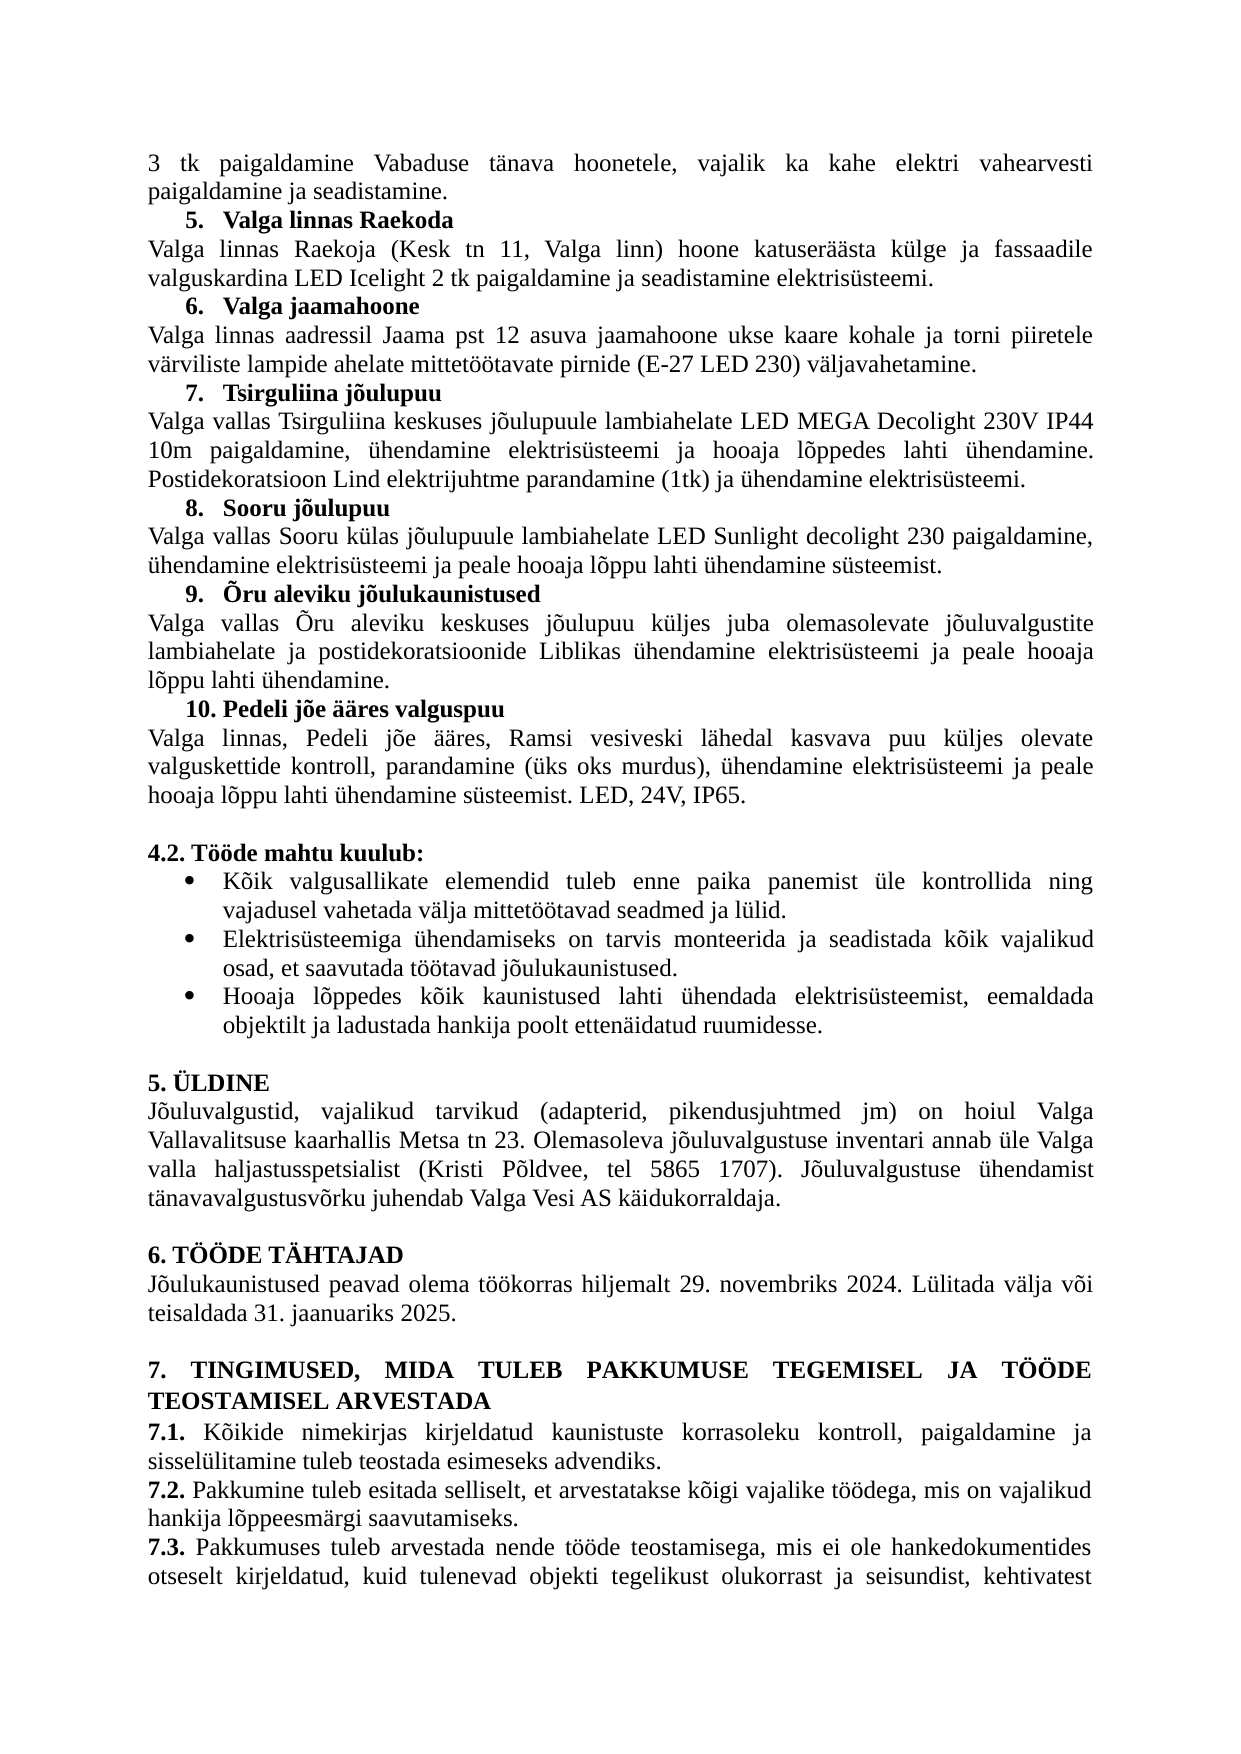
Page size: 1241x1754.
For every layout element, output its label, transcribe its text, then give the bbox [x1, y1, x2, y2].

text Valga vallas Sooru külas jõulupuule lambiahelate LED Sunlight decolight 230 paigaldamine, ühendamine elektrisüsteemi ja peale hooaja lõppu lahti ühendamine süsteemist. [148, 521, 1094, 579]
text 7.1. Kõikide nimekirjas kirjeldatud kaunistuste korrasoleku kontroll, paigaldamine ja sisselülitamine tuleb teostada esimeseks advendiks. [148, 1417, 1093, 1475]
text 7.2. Pakkumine tuleb esitada selliselt, et arvestatakse kõigi vajalike töödega, mis on vajalikud hankija lõppeesmärgi saavutamiseks. [148, 1475, 1093, 1532]
list Valga jaamahoone [185, 291, 1094, 320]
text Valga linnas, Pedeli jõe ääres, Ramsi vesiveski lähedal kasvava puu küljes olevate valguskettide kontroll, parandamine (üks oks murdus), ühendamine elektrisüsteemi ja peale hooaja lõppu lahti ühendamine süsteemist. LED, 24V, IP65. [148, 723, 1094, 809]
text 7. TINGIMUSED, MIDA TULEB PAKKUMUSE TEGEMISEL JA TÖÖDE TEOSTAMISEL ARVESTADA [148, 1355, 1093, 1415]
list Kõik valgusallikate elemendid tuleb enne paika panemist üle kontrollida ning vajadusel vahetada välja mittetöötavad seadmed ja lülid. [185, 866, 1094, 924]
text Jõulukaunistused peavad olema töökorras hiljemalt 29. novembriks 2024. Lülitada välja või teisaldada 31. jaanuariks 2025. [148, 1269, 1094, 1326]
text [148, 148, 1094, 205]
list Õru aleviku jõulukaunistused [185, 579, 1094, 608]
text 6. TÖÖDE TÄHTAJAD [148, 1240, 1094, 1269]
list Elektrisüsteemiga ühendamiseks on tarvis monteerida ja seadistada kõik vajalikud osad, et saavutada töötavad jõulukaunistused. [185, 924, 1094, 981]
list Pedeli jõe ääres valguspuu [185, 694, 1094, 723]
text Valga vallas Õru aleviku keskuses jõulupuu küljes juba olemasolevate jõuluvalgustite lambiahelate ja postidekoratsioonide Liblikas ühendamine elektrisüsteemi ja peale hooaja lõppu lahti ühendamine. [148, 608, 1094, 694]
list Valga linnas Raekoda [185, 205, 1094, 234]
text Valga vallas Tsirguliina keskuses jõulupuule lambiahelate LED MEGA Decolight 230V IP44 10m paigaldamine, ühendamine elektrisüsteemi ja hooaja lõppedes lahti ühendamine. Postidekoratsioon Lind elektrijuhtme parandamine (1tk) ja ühendamine elektrisüsteemi. [148, 406, 1094, 493]
text 4.2. Tööde mahtu kuulub: [148, 838, 1094, 866]
list Tsirguliina jõulupuu [185, 378, 1094, 406]
text Valga linnas aadressil Jaama pst 12 asuva jaamahoone ukse kaare kohale ja torni piiretele värviliste lampide ahelate mittetöötavate pirnide (E-27 LED 230) väljavahetamine. [148, 320, 1094, 378]
text 5. ÜLDINE [148, 1068, 1094, 1096]
list Hooaja lõppedes kõik kaunistused lahti ühendada elektrisüsteemist, eemaldada objektilt ja ladustada hankija poolt ettenäidatud ruumidesse. [185, 981, 1094, 1039]
text Valga linnas Raekoja (Kesk tn 11, Valga linn) hoone katuseräästa külge ja fassaadile valguskardina LED Icelight 2 tk paigaldamine ja seadistamine elektrisüsteemi. [148, 234, 1094, 291]
text Jõuluvalgustid, vajalikud tarvikud (adapterid, pikendusjuhtmed jm) on hoiul Valga Vallavalitsuse kaarhallis Metsa tn 23. Olemasoleva jõuluvalgustuse inventari annab üle Valga valla haljastusspetsialist (Kristi Põldvee, tel 5865 1707). Jõuluvalgustuse ühendamist tänavavalgustusvõrku juhendab Valga Vesi AS käidukorraldaja. [148, 1096, 1094, 1211]
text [148, 1532, 1093, 1590]
list Sooru jõulupuu [185, 493, 1094, 521]
